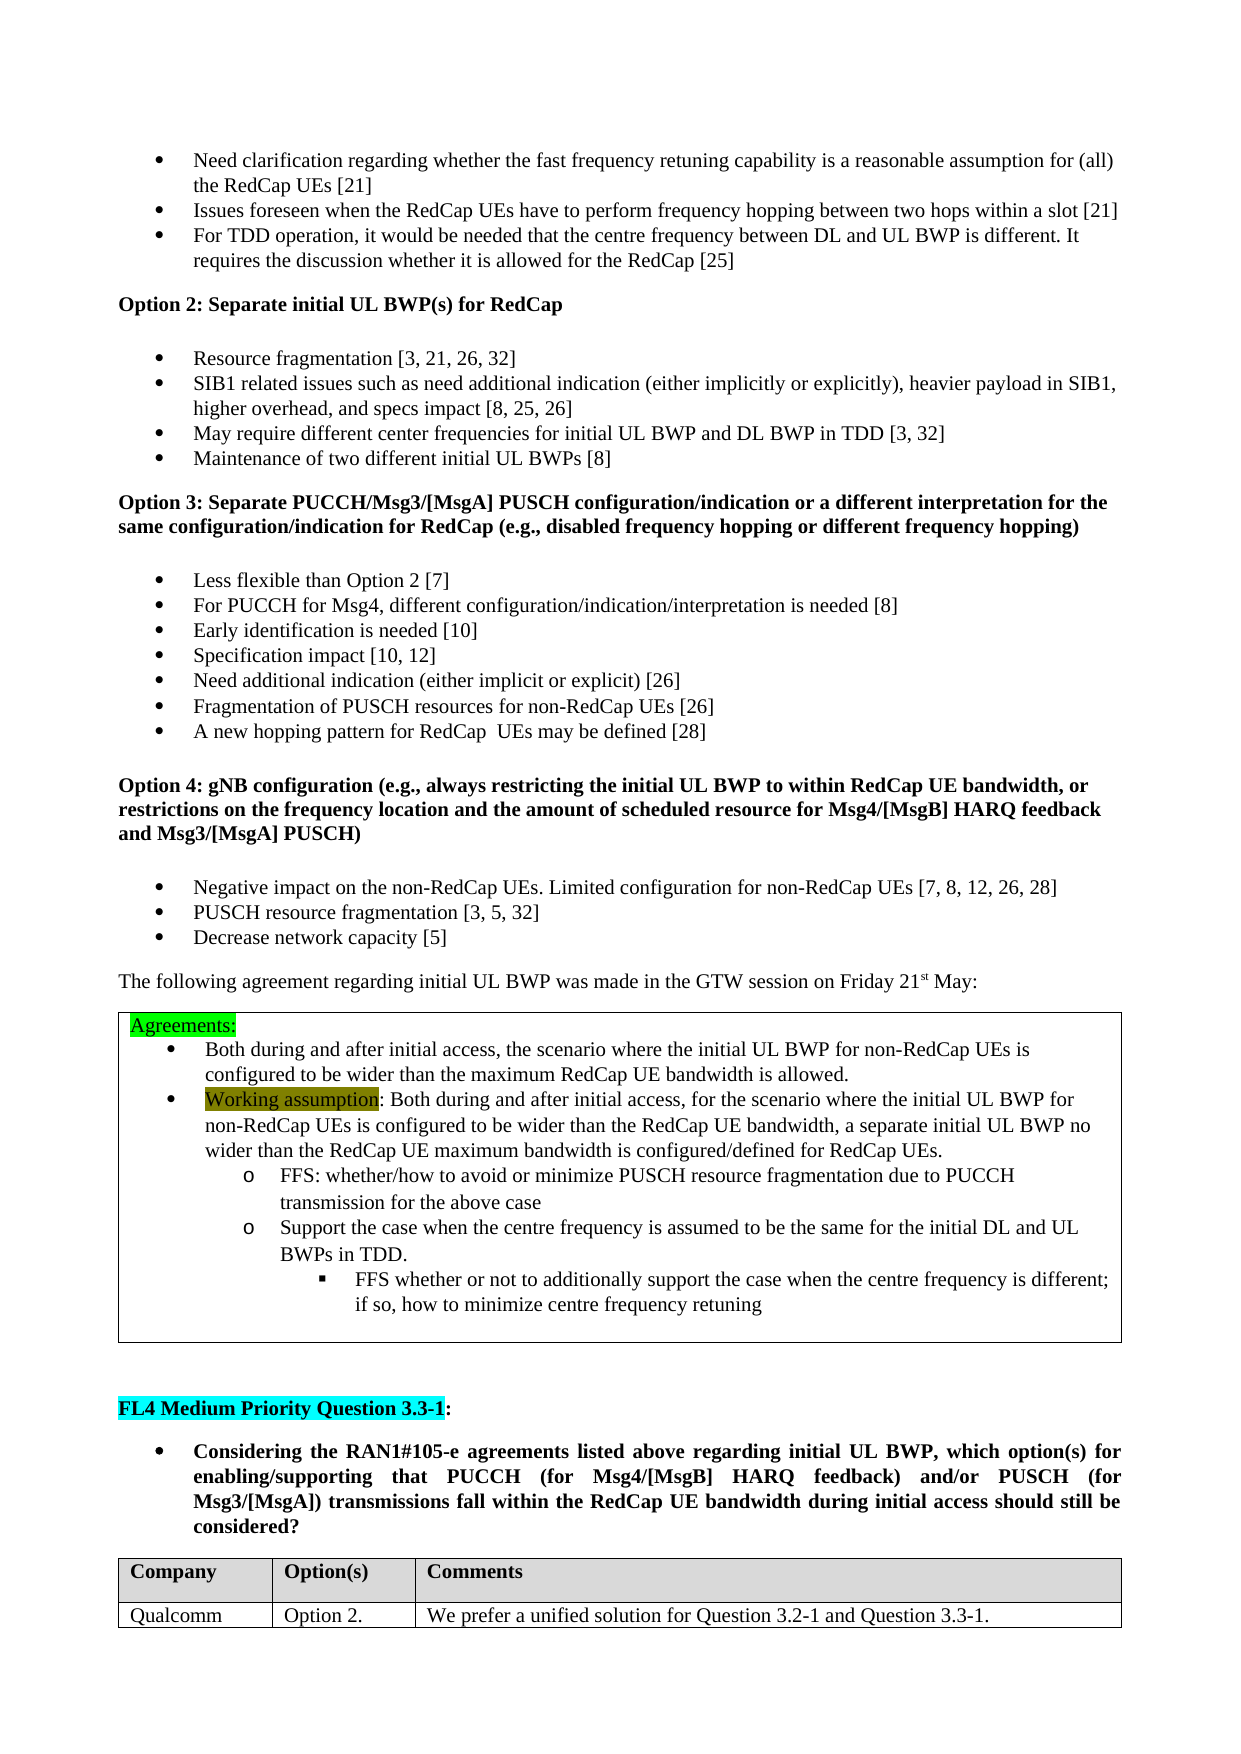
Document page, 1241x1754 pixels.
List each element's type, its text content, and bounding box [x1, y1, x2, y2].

list For TDD operation, it would be needed that the centre frequency between DL and UL BWP is different. It requires the discussion whether it is allowed for the RedCap [25] [156, 223, 1122, 272]
list For PUCCH for Msg4, different configuration/indication/interpretation is needed [8] [156, 593, 1122, 617]
text Option 2: Separate initial UL BWP(s) for RedCap [118, 292, 1122, 316]
list A new hopping pattern for RedCap UEs may be defined [28] [156, 719, 1122, 743]
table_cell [273, 1603, 415, 1627]
list Specification impact [10, 12] [156, 643, 1122, 667]
text Option 3: Separate PUCCH/Msg3/[MsgA] PUSCH configuration/indication or a different interpretation for the same configuration/indication for RedCap (e.g., disabled frequency hopping or different frequency hopping) [118, 490, 1122, 538]
text The following agreement regarding initial UL BWP was made in the GTW session on Friday 21st May: [118, 969, 1122, 993]
table_header Agreements: Both during and after initial access, the scenario where the initial UL BWP for non-RedCap UEs is configured to be wider than the maximum RedCap UE bandwidth is allowed. Working assumption: Both during and after initial access, for the scenario where the initial UL BWP for non-RedCap UEs is configured to be wider than the RedCap UE bandwidth, a separate initial UL BWP no wider than the RedCap UE maximum bandwidth is configured/defined for RedCap UEs. FFS: whether/how to avoid or minimize PUSCH resource fragmentation due to PUCCH transmission for the above case Support the case when the centre frequency is assumed to be the same for the initial DL and UL BWPs in TDD. FFS whether or not to additionally support the case when the centre frequency is different; if so, how to minimize centre frequency retuning [119, 1013, 1121, 1342]
list PUSCH resource fragmentation [3, 5, 32] [156, 900, 1122, 924]
list Considering the RAN1#105-e agreements listed above regarding initial UL BWP, which option(s) for enabling/supporting that PUCCH (for Msg4/[MsgB] HARQ feedback) and/or PUSCH (for Msg3/[MsgA]) transmissions fall within the RedCap UE bandwidth during initial access should still be considered? [156, 1439, 1122, 1538]
list May require different center frequencies for initial UL BWP and DL BWP in TDD [3, 32] [156, 421, 1122, 445]
list Early identification is needed [10] [156, 618, 1122, 642]
table_header Comments [416, 1559, 1121, 1602]
text FL4 Medium Priority Question 3.3-1: [445, 1396, 1122, 1420]
list Decrease network capacity [5] [156, 925, 1122, 949]
list SIB1 related issues such as need additional indication (either implicitly or explicitly), heavier payload in SIB1, higher overhead, and specs impact [8, 25, 26] [156, 371, 1122, 420]
list Maintenance of two different initial UL BWPs [8] [156, 446, 1122, 470]
list Negative impact on the non-RedCap UEs. Limited configuration for non-RedCap UEs [7, 8, 12, 26, 28] [156, 874, 1122, 899]
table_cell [416, 1603, 1121, 1627]
table_header Option(s) [273, 1559, 415, 1602]
list Resource fragmentation [3, 21, 26, 32] [156, 346, 1122, 369]
table_cell Qualcomm [119, 1603, 272, 1627]
list Need additional indication (either implicit or explicit) [26] [156, 668, 1122, 692]
table_header Company [119, 1559, 272, 1602]
list Fragmentation of PUSCH resources for non-RedCap UEs [26] [156, 694, 1122, 718]
list Issues foreseen when the RedCap UEs have to perform frequency hopping between two hops within a slot [21] [156, 198, 1122, 222]
list Need clarification regarding whether the fast frequency retuning capability is a reasonable assumption for (all) the RedCap UEs [21] [156, 147, 1122, 197]
list Less flexible than Option 2 [7] [156, 568, 1122, 592]
text Option 4: gNB configuration (e.g., always restricting the initial UL BWP to within RedCap UE bandwidth, or restrictions on the frequency location and the amount of scheduled resource for Msg4/[MsgB] HARQ feedback and Msg3/[MsgA] PUSCH) [118, 773, 1122, 845]
